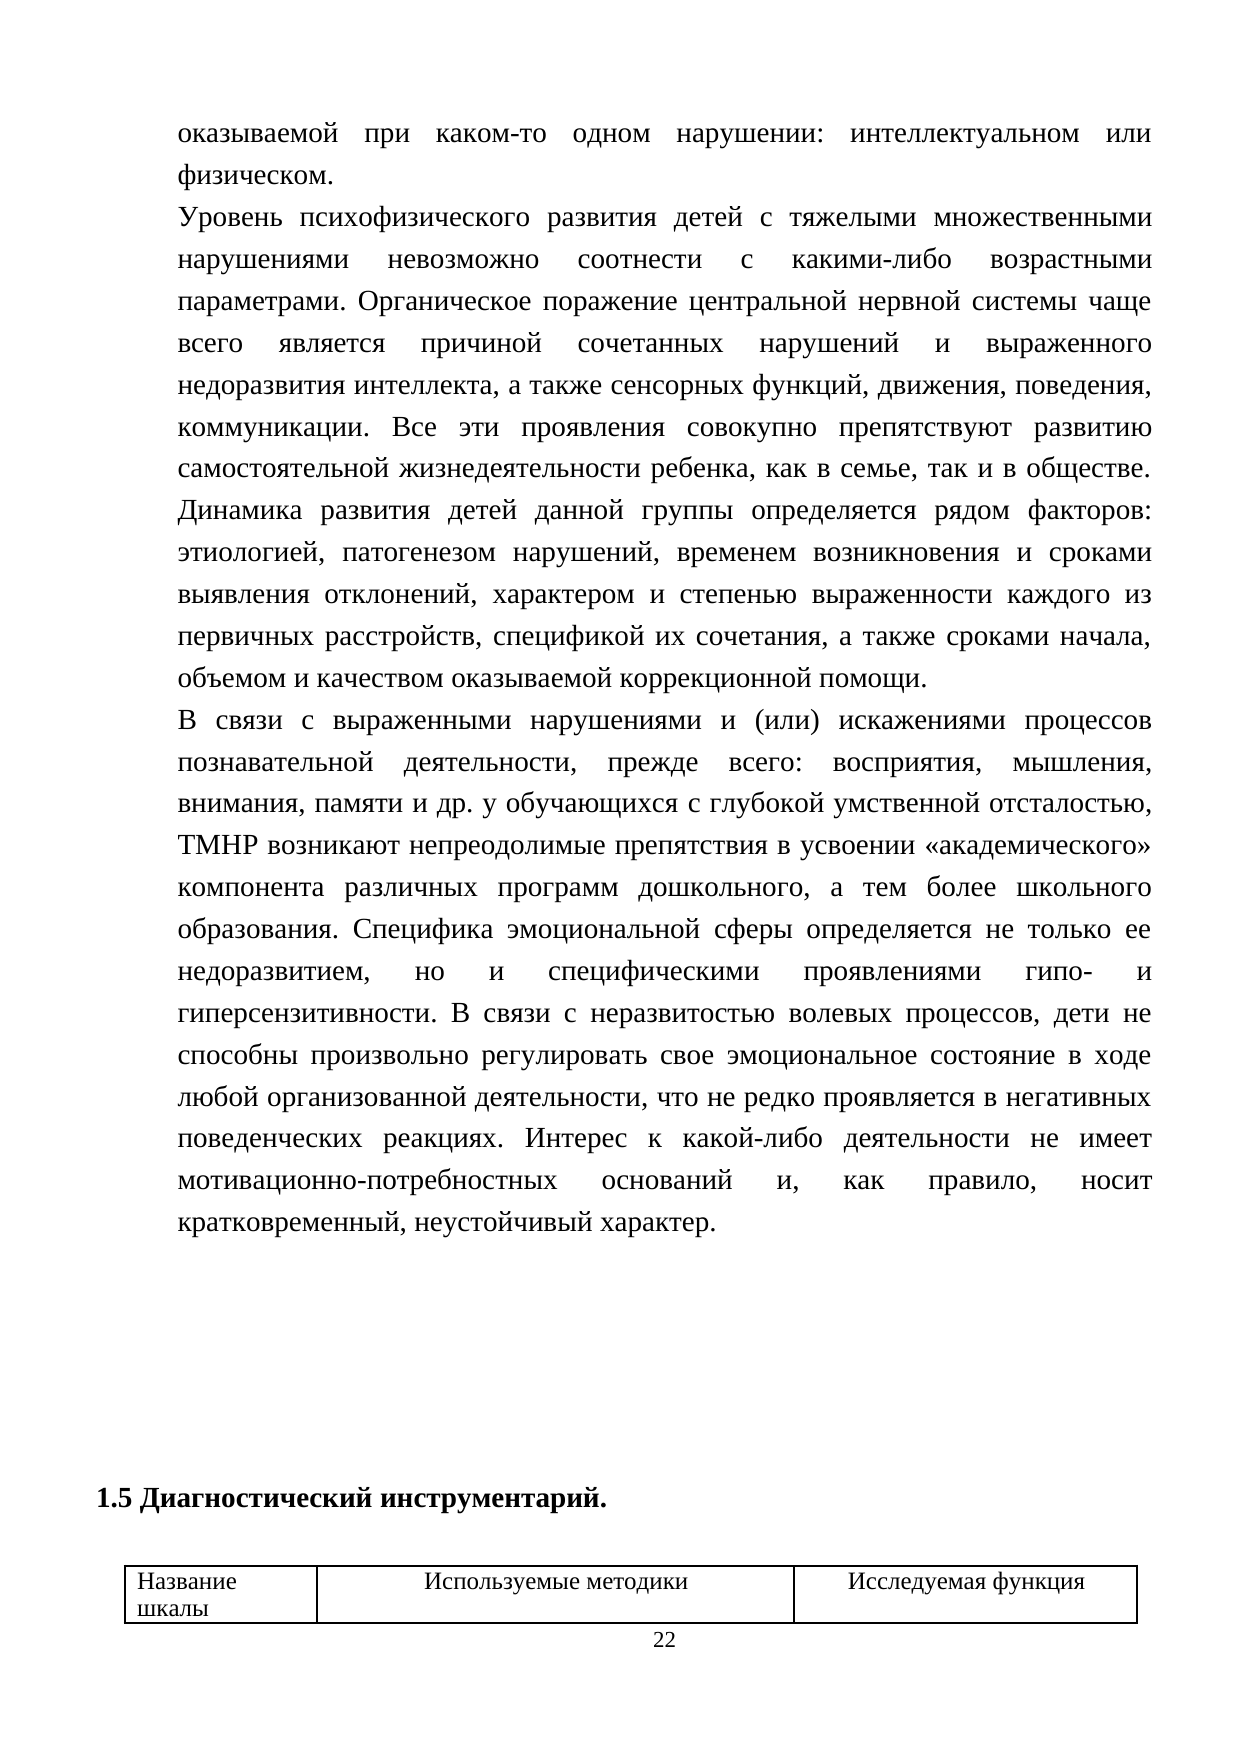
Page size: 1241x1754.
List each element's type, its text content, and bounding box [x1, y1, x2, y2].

text В связи с выраженными нарушениями и (или) искажениями процессов познавательной деятельности, прежде всего: восприятия, мышления, внимания, памяти и др. у обучающихся с глубокой умственной отсталостью, ТМНР возникают непреодолимые препятствия в усвоении «академического» компонента различных программ дошкольного, а тем более школьного образования. Специфика эмоциональной сферы определяется не только ее недоразвитием, но и специфическими проявлениями гипо- и гиперсензитивности. В связи с неразвитостью волевых процессов, дети не способны произвольно регулировать свое эмоциональное состояние в ходе любой организованной деятельности, что не редко проявляется в негативных поведенческих реакциях. Интерес к какой-либо деятельности не имеет мотивационно-потребностных оснований и, как правило, носит кратковременный, неустойчивый характер. [177, 702, 1152, 1238]
table_header Название шкалы [126, 1567, 316, 1622]
subtitle 1.5 Диагностический инструментарий. [0, 1480, 1236, 1514]
table_header Исследуемая функция [795, 1567, 1136, 1622]
text Уровень психофизического развития детей с тяжелыми множественными нарушениями невозможно соотнести с какими-либо возрастными параметрами. Органическое поражение центральной нервной системы чаще всего является причиной сочетанных нарушений и выраженного недоразвития интеллекта, а также сенсорных функций, движения, поведения, коммуникации. Все эти проявления совокупно препятствуют развитию самостоятельной жизнедеятельности ребенка, как в семье, так и в обществе. Динамика развития детей данной группы определяется рядом факторов: этиологией, патогенезом нарушений, временем возникновения и сроками выявления отклонений, характером и степенью выраженности каждого из первичных расстройств, спецификой их сочетания, а также сроками начала, объемом и качеством оказываемой коррекционной помощи. [177, 199, 1152, 693]
table_header Используемые методики [318, 1567, 793, 1622]
text оказываемой при каком-то одном нарушении: интеллектуальном или физическом. [177, 115, 1152, 191]
